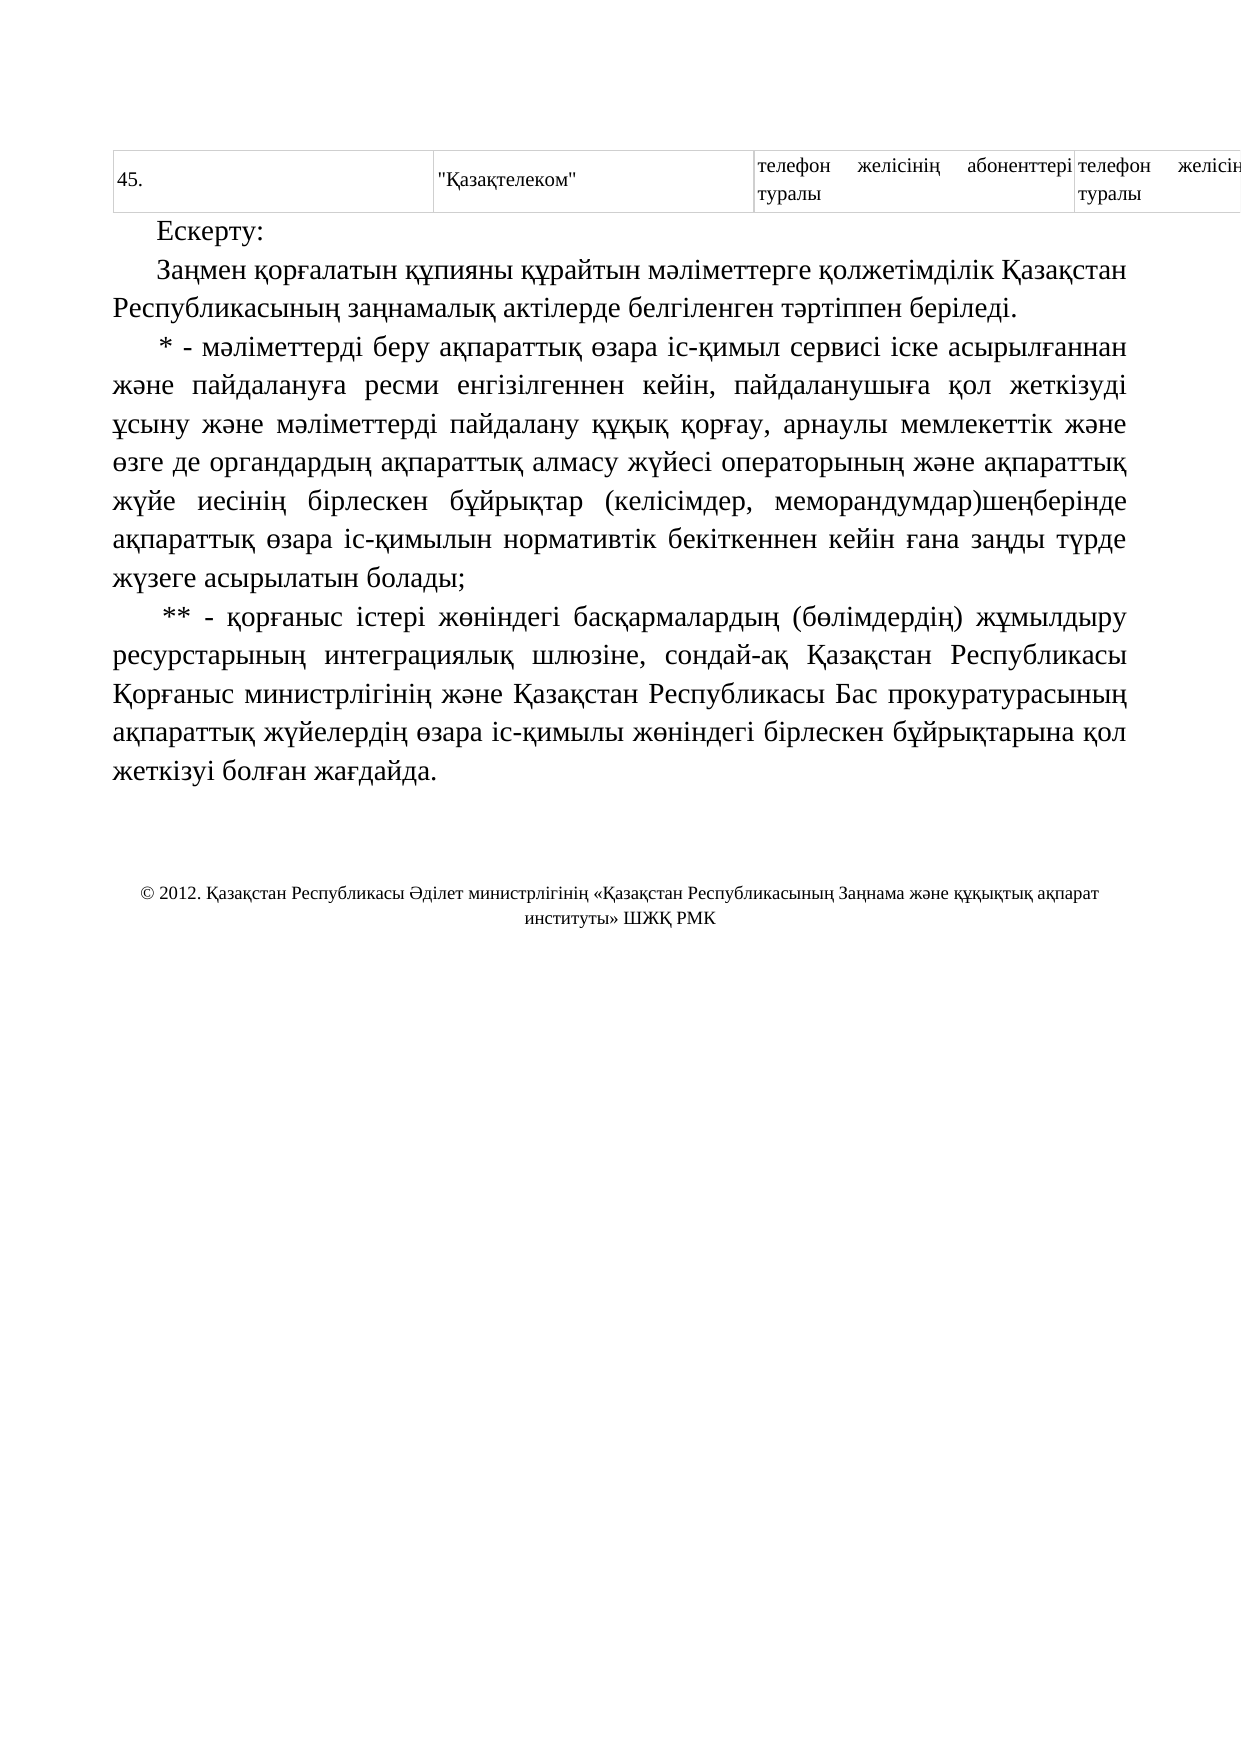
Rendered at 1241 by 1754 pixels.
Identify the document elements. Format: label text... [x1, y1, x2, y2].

text * - мәліметтерді беру ақпараттық өзара іс-қимыл сервисі іске асырылғаннан және пайдалануға ресми енгізілгеннен кейін, пайдаланушыға қол жеткізуді ұсыну және мәліметтерді пайдалану құқық қорғау, арнаулы мемлекеттік және өзге де органдардың ақпараттық алмасу жүйесі операторының және ақпараттық жүйе иесінің бірлескен бұйрықтар (келісімдер, меморандумдар)шеңберінде ақпараттық өзара іс-қимылын нормативтік бекіткеннен кейін ғана заңды түрде жүзеге асырылатын болады; [112, 329, 1128, 594]
text Ескерту: [112, 213, 1128, 247]
table_cell телефон желісінің абоненттері туралы [1075, 151, 1240, 212]
table_cell "Қазақтелеком" [434, 151, 753, 212]
text © 2012. Қазақстан Республикасы Әділет министрлігінің «Қазақстан Республикасының Заңнама және құқықтық ақпарат институты» ШЖҚ РМК [112, 882, 1128, 928]
table_cell телефон желісінің абоненттері туралы [755, 151, 1074, 212]
text ** - қорғаныс істері жөніндегі басқармалардың (бөлімдердің) жұмылдыру ресурстарының интеграциялық шлюзіне, сондай-ақ Қазақстан Республикасы Қорғаныс министрлігінің және Қазақстан Республикасы Бас прокуратурасының ақпараттық жүйелердің өзара іс-қимылы жөніндегі бірлескен бұйрықтарына қол жеткізуі болған жағдайда. [112, 599, 1128, 786]
text Заңмен қорғалатын құпияны құрайтын мәліметтерге қолжетімділік Қазақстан Республикасының заңнамалық актілерде белгіленген тәртіппен беріледі. [112, 252, 1128, 324]
table_cell 45. [114, 151, 433, 212]
